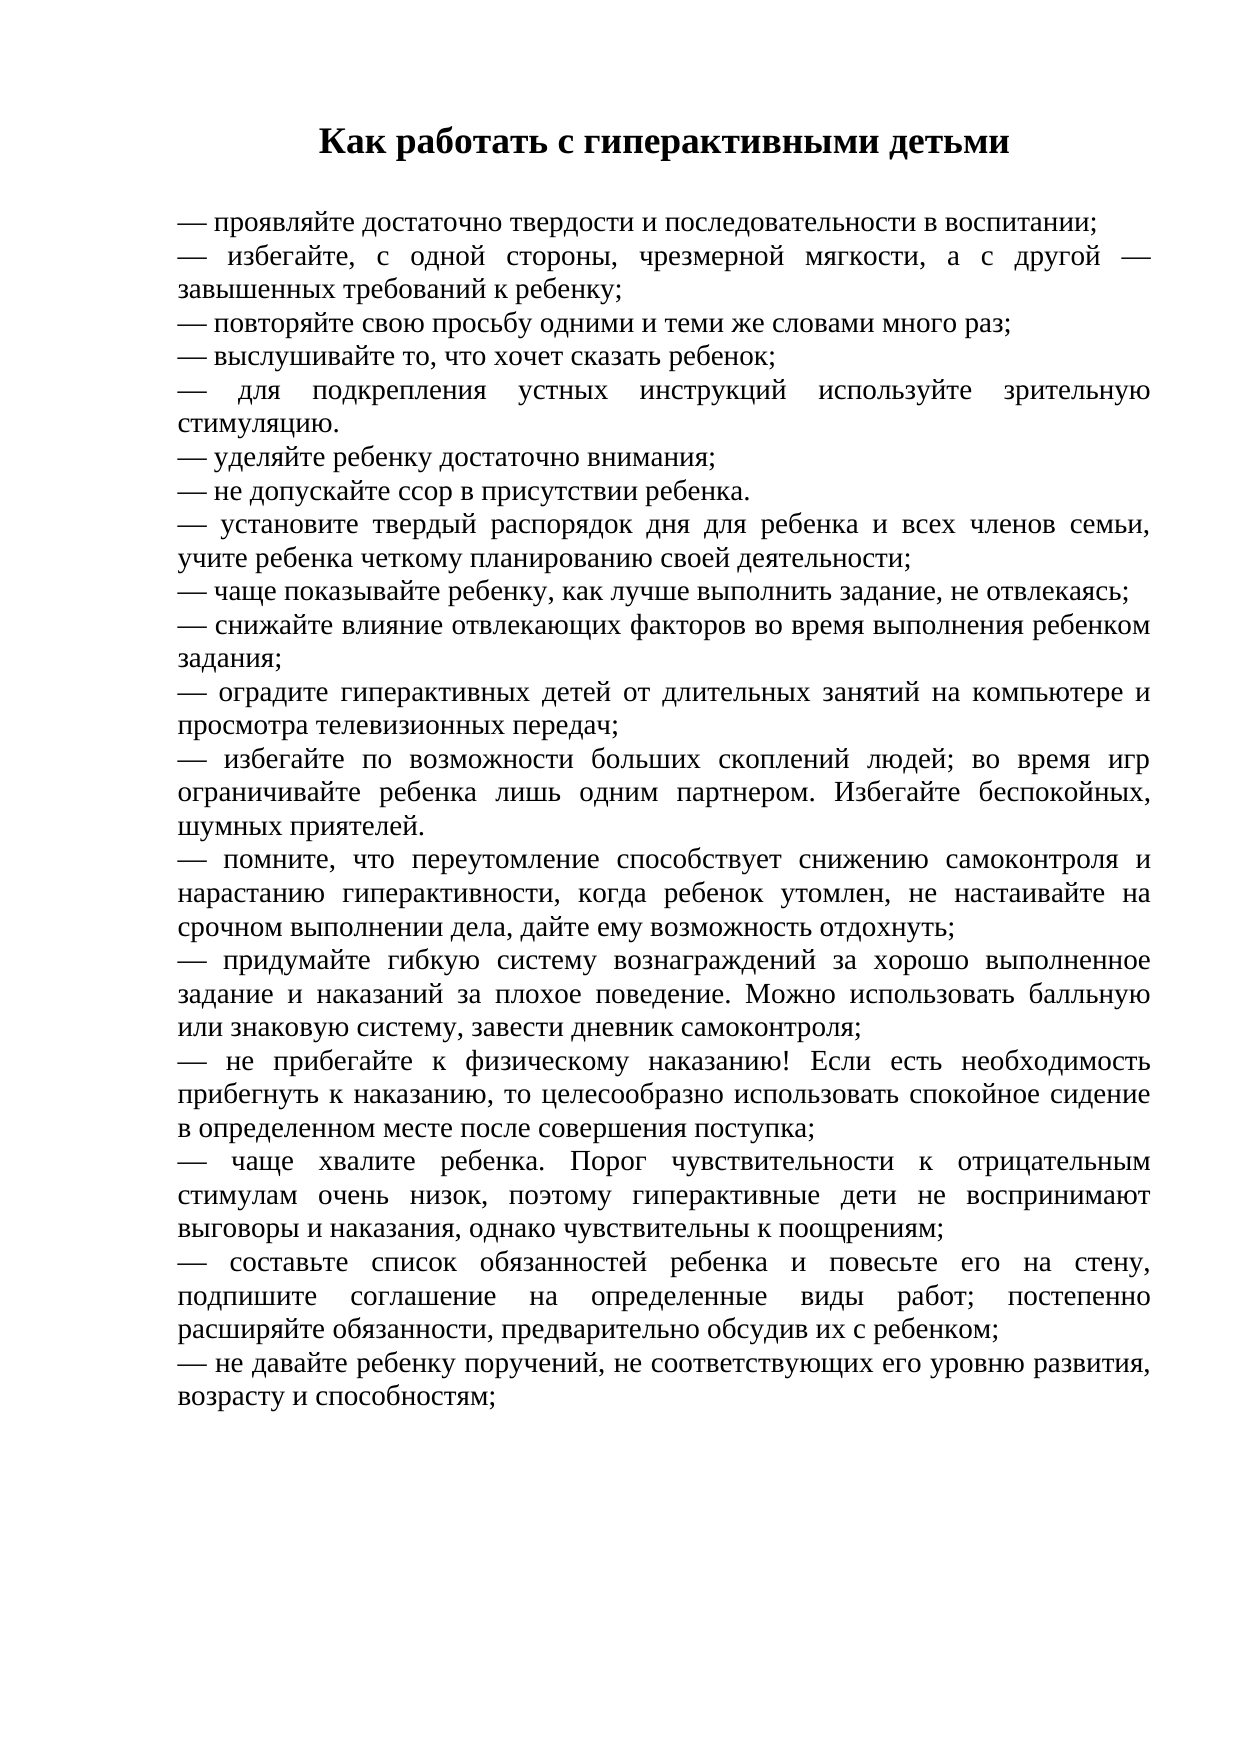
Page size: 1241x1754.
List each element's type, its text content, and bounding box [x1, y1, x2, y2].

text — для подкрепления устных инструкций используйте зрительную стимуляцию. [177, 372, 1152, 439]
text — не прибегайте к физическому наказанию! Если есть необходимость прибегнуть к наказанию, то целесообразно использовать спокойное сидение в определенном месте после совершения поступка; [177, 1043, 1152, 1143]
text Как работать с гиперактивными детьми [177, 118, 1152, 161]
text — избегайте, с одной стороны, чрезмерной мягкости, а с другой — завышенных требований к ребенку; [177, 238, 1152, 305]
text — проявляйте достаточно твердости и последовательности в воспитании; [177, 204, 1152, 238]
text — установите твердый распорядок дня для ребенка и всех членов семьи, учите ребенка четкому планированию своей деятельности; [177, 506, 1152, 573]
text — избегайте по возможности больших скоплений людей; во время игр ограничивайте ребенка лишь одним партнером. Избегайте беспокойных, шумных приятелей. [177, 741, 1152, 842]
text — помните, что переутомление способствует снижению самоконтроля и нарастанию гиперактивности, когда ребенок утомлен, не настаивайте на срочном выполнении дела, дайте ему возможность отдохнуть; [177, 842, 1152, 942]
text — повторяйте свою просьбу одними и теми же словами много раз; [177, 305, 1152, 338]
text — чаще хвалите ребенка. Порог чувствительности к отрицательным стимулам очень низок, поэтому гиперактивные дети не воспринимают выговоры и наказания, однако чувствительны к поощрениям; [177, 1143, 1152, 1244]
text — не давайте ребенку поручений, не соответствующих его уровню развития, возрасту и способностям; [177, 1345, 1152, 1412]
text — составьте список обязанностей ребенка и повесьте его на стену, подпишите соглашение на определенные виды работ; постепенно расширяйте обязанности, предварительно обсудив их с ребенком; [177, 1244, 1152, 1345]
text — придумайте гибкую систему вознаграждений за хорошо выполненное задание и наказаний за плохое поведение. Можно использовать балльную или знаковую систему, завести дневник самоконтроля; [177, 942, 1152, 1043]
text — снижайте влияние отвлекающих факторов во время выполнения ребенком задания; [177, 607, 1152, 674]
text — чаще показывайте ребенку, как лучше выполнить задание, не отвлекаясь; [177, 573, 1152, 607]
text — выслушивайте то, что хочет сказать ребенок; [177, 338, 1152, 372]
text — не допускайте ссор в присутствии ребенка. [177, 473, 1152, 506]
text — уделяйте ребенку достаточно внимания; [177, 439, 1152, 473]
text — оградите гиперактивных детей от длительных занятий на компьютере и просмотра телевизионных передач; [177, 674, 1152, 741]
